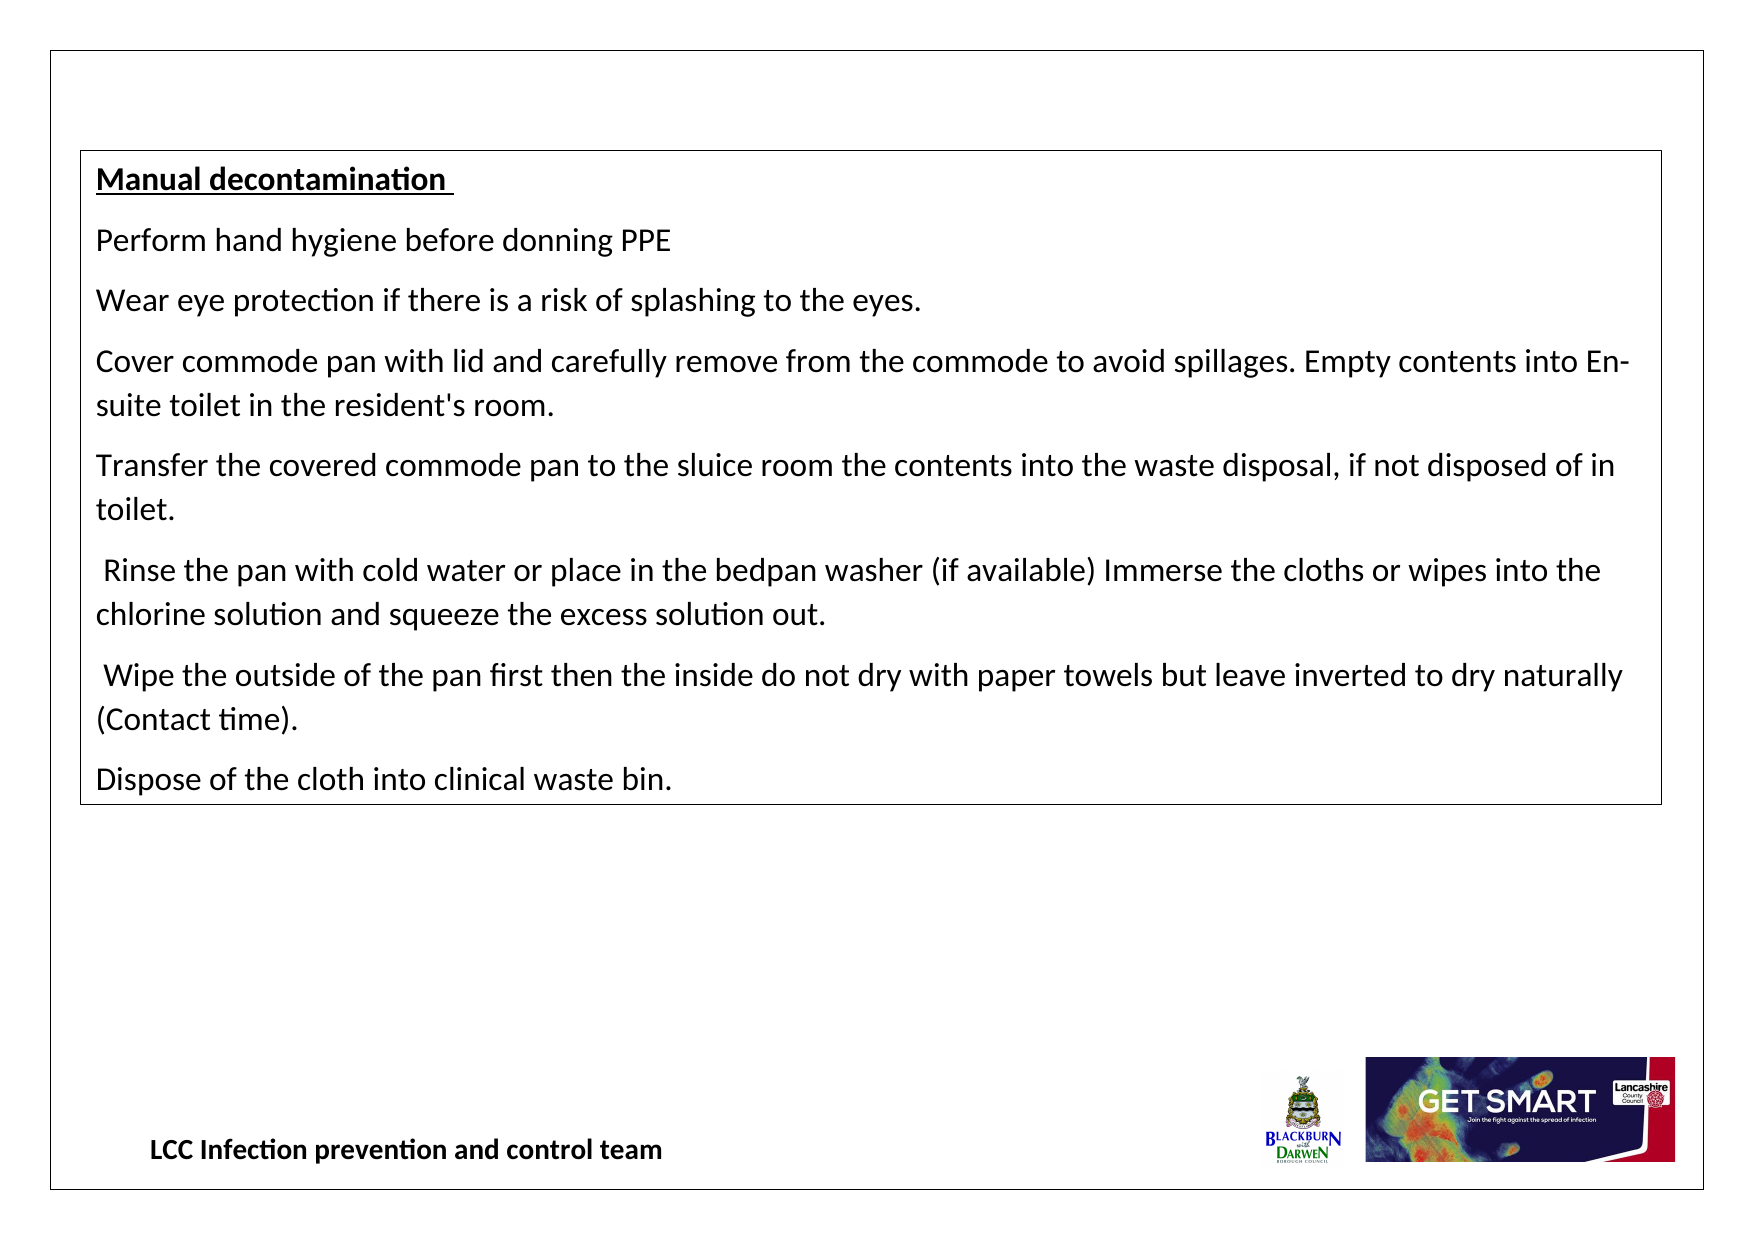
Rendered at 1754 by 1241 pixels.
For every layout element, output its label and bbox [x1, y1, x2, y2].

picture [1260, 1069, 1347, 1170]
picture [1365, 1057, 1676, 1162]
